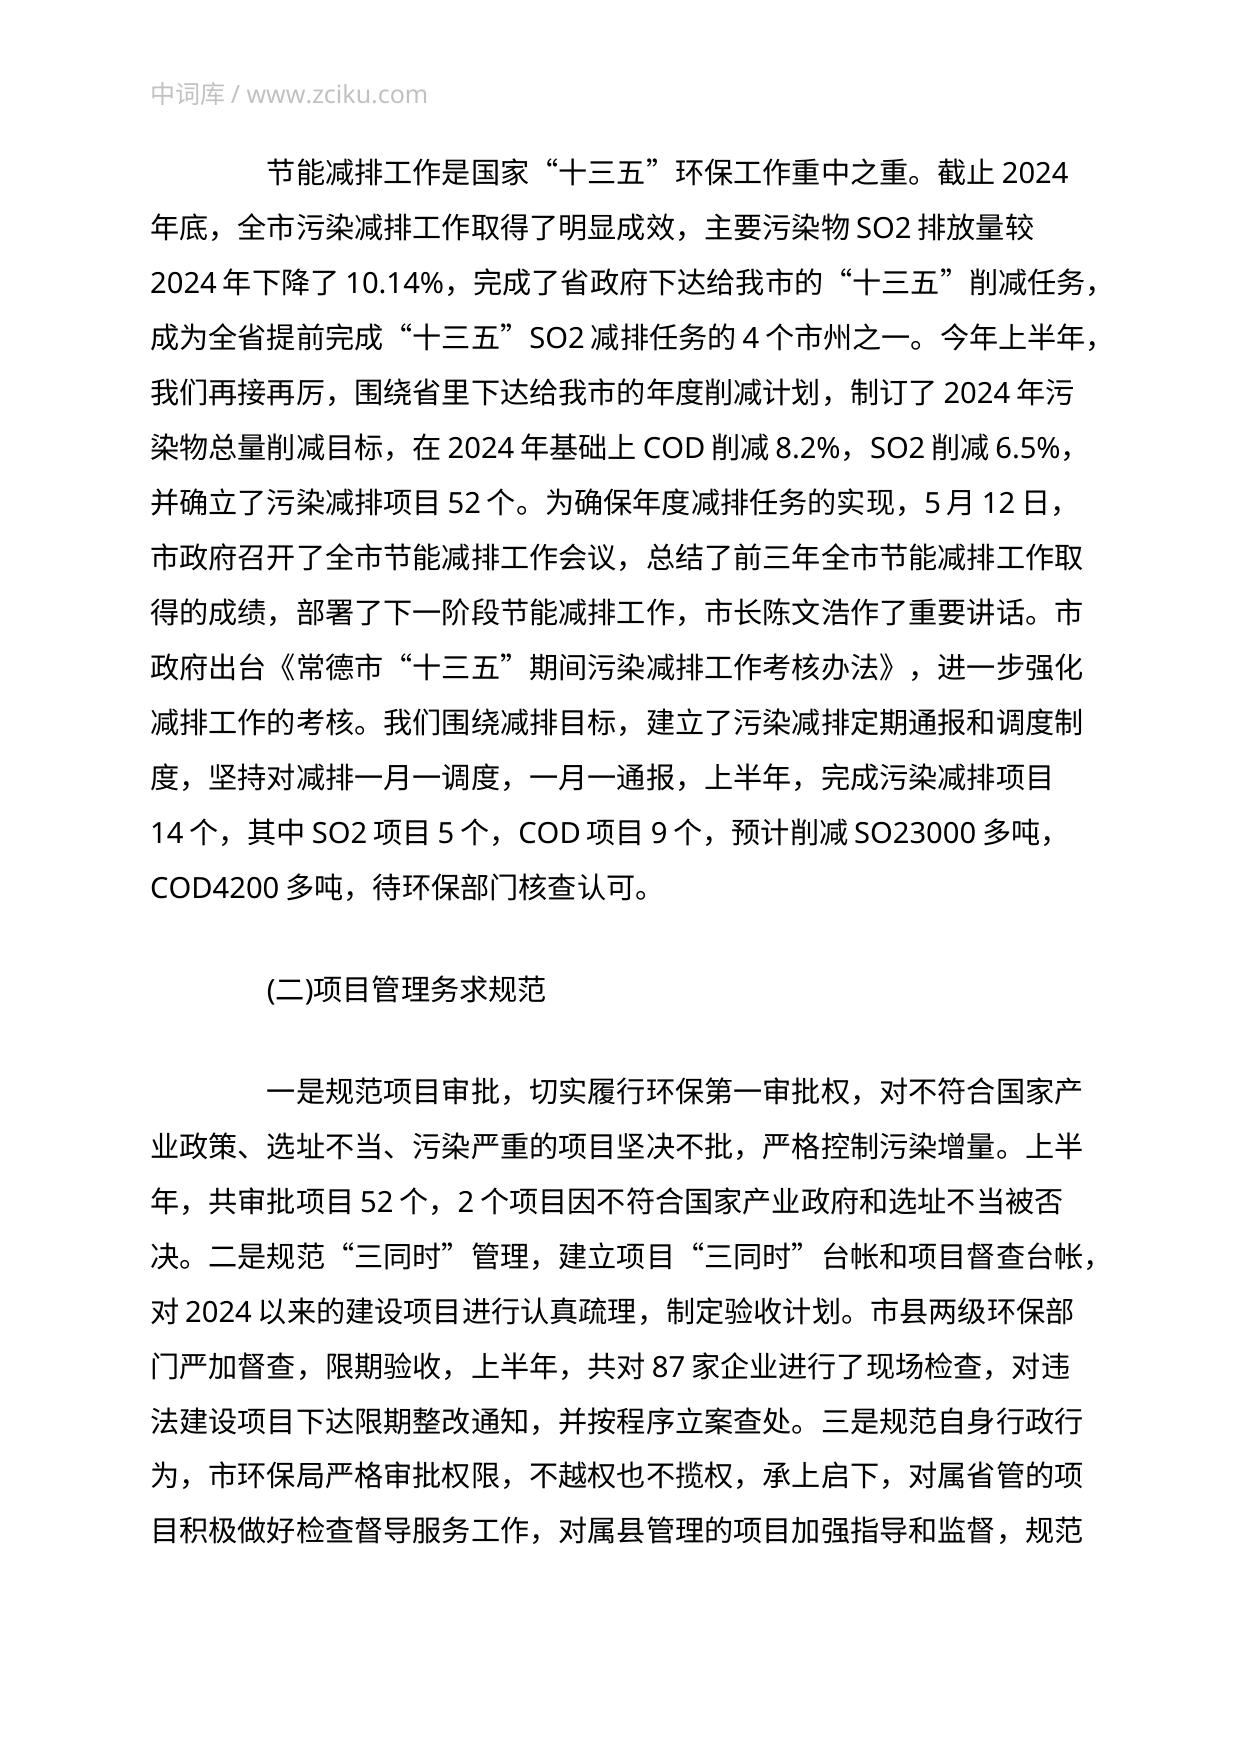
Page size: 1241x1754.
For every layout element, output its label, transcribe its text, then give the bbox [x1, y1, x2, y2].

text 节能减排工作是国家“十三五”环保工作重中之重。截止2024年底，全市污染减排工作取得了明显成效，主要污染物SO2排放量较2024年下降了10.14%，完成了省政府下达给我市的“十三五”削减任务，成为全省提前完成“十三五”SO2减排任务的4个市州之一。今年上半年，我们再接再厉，围绕省里下达给我市的年度削减计划，制订了2024年污染物总量削减目标，在2024年基础上COD削减8.2%，SO2削减6.5%，并确立了污染减排项目52个。为确保年度减排任务的实现，5月12日，市政府召开了全市节能减排工作会议，总结了前三年全市节能减排工作取得的成绩，部署了下一阶段节能减排工作，市长陈文浩作了重要讲话。市政府出台《常德市“十三五”期间污染减排工作考核办法》，进一步强化减排工作的考核。我们围绕减排目标，建立了污染减排定期通报和调度制度，坚持对减排一月一调度，一月一通报，上半年，完成污染减排项目14个，其中SO2项目5个，COD项目9个，预计削减SO23000多吨，COD4200多吨，待环保部门核查认可。 [150, 150, 1090, 907]
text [150, 1068, 1090, 1550]
text (二)项目管理务求规范 [150, 966, 1090, 1009]
